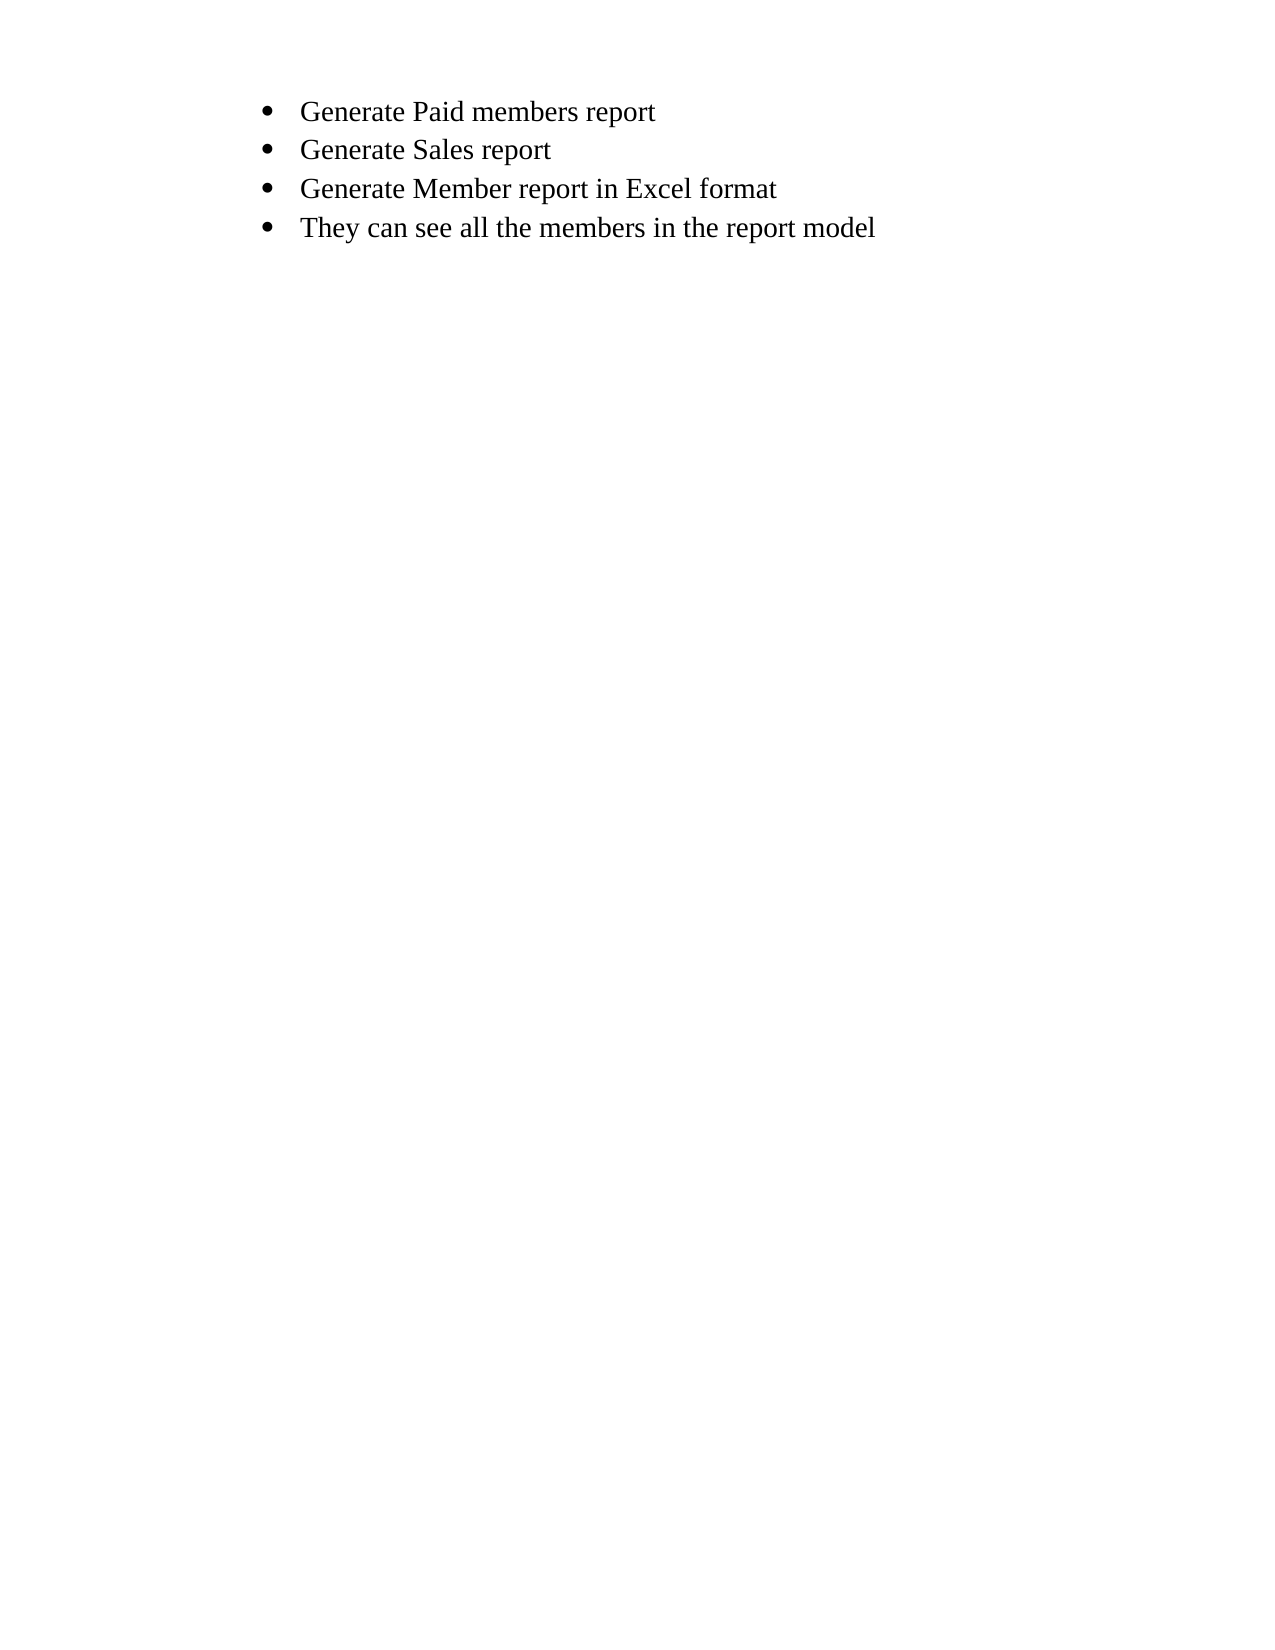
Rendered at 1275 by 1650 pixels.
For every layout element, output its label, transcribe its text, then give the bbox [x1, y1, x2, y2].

list Generate Paid members report [262, 94, 1125, 127]
list Generate Member report in Excel format [262, 171, 1125, 205]
list They can see all the members in the report model [262, 210, 1125, 243]
list Generate Sales report [262, 132, 1125, 166]
